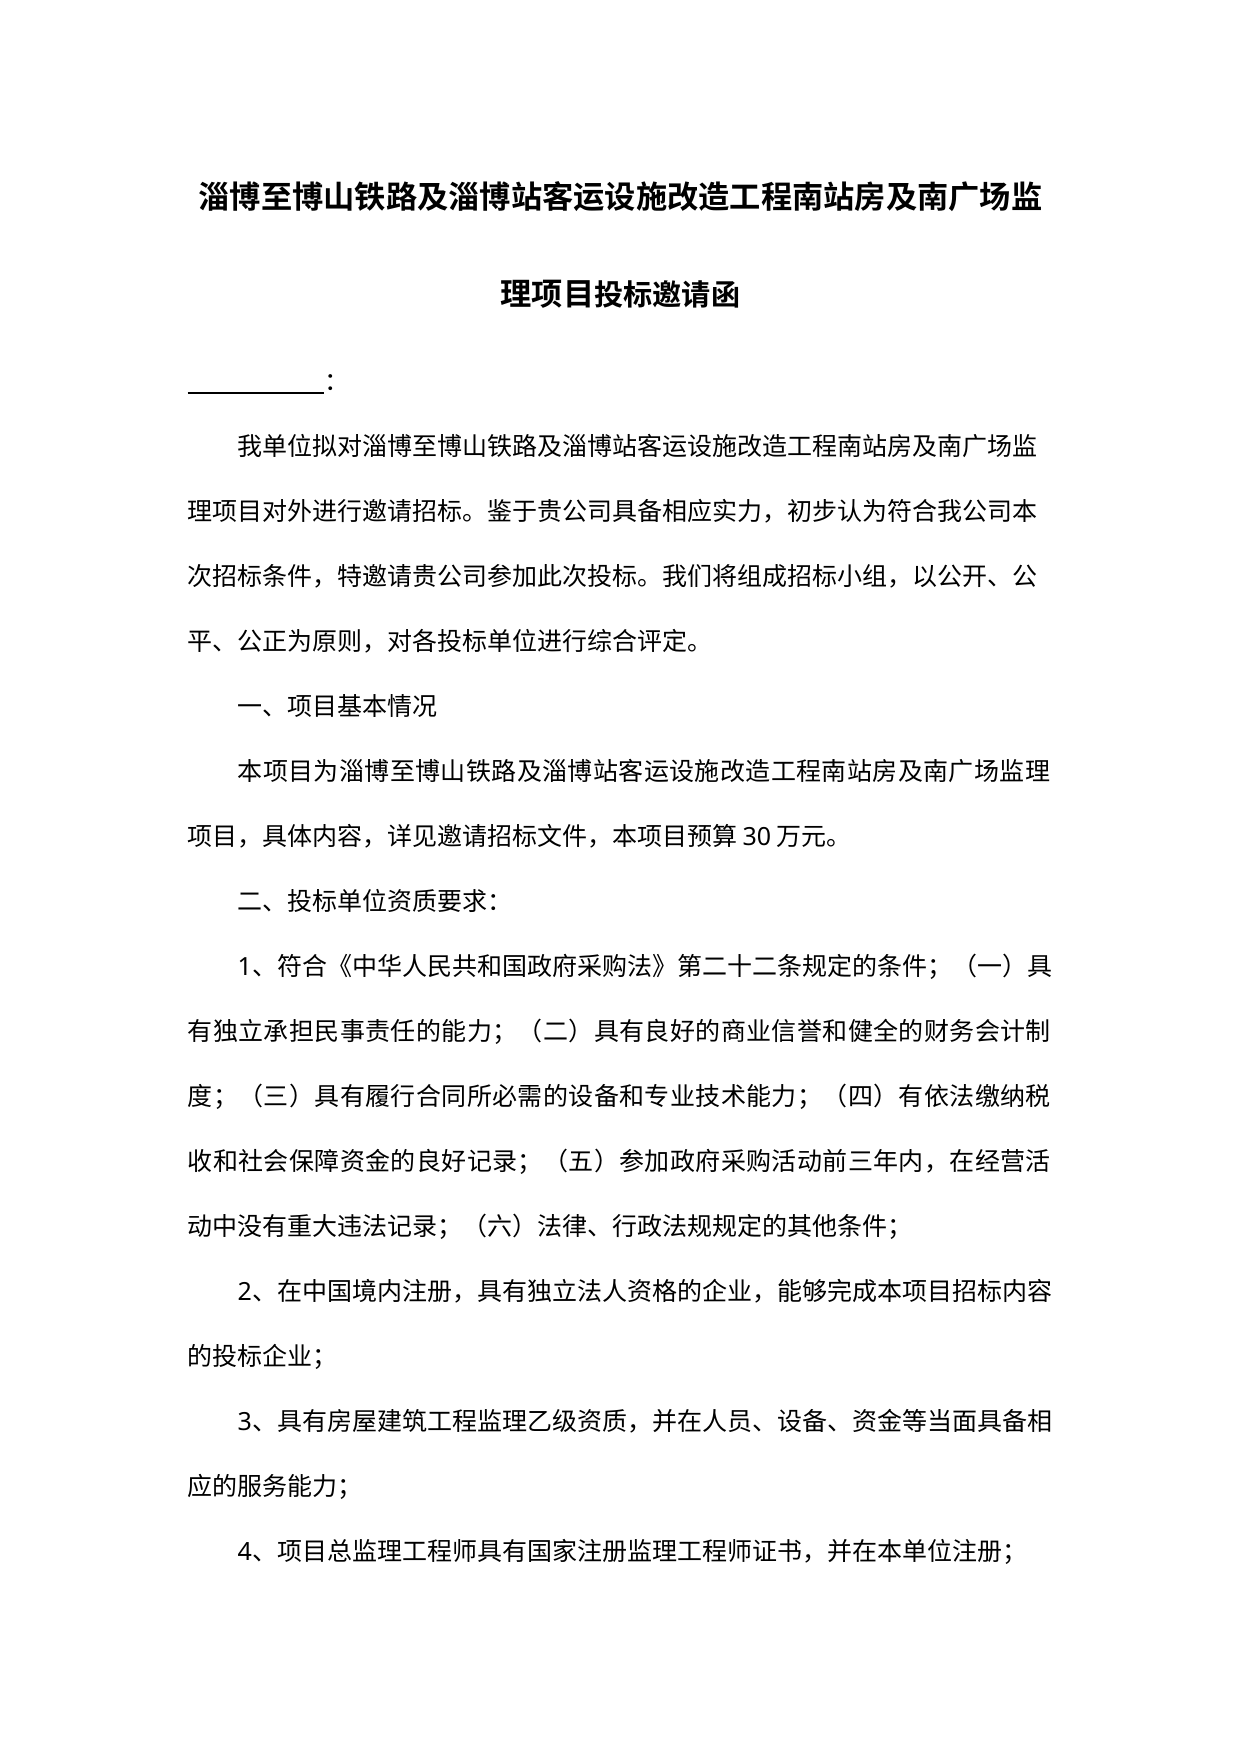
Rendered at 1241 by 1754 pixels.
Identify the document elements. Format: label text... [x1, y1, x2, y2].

text ： [187, 347, 1053, 412]
text 3、具有房屋建筑工程监理乙级资质，并在人员、设备、资金等当面具备相应的服务能力； [187, 1387, 1053, 1517]
text 4、项目总监理工程师具有国家注册监理工程师证书，并在本单位注册； [187, 1517, 1053, 1582]
list 淄博至博山铁路及淄博站客运设施改造工程南站房及南广场监理项目投标邀请函 [187, 162, 1053, 324]
text 2、在中国境内注册，具有独立法人资格的企业，能够完成本项目招标内容的投标企业； [187, 1257, 1053, 1387]
text 本项目为淄博至博山铁路及淄博站客运设施改造工程南站房及南广场监理项目，具体内容，详见邀请招标文件，本项目预算30万元。 [187, 737, 1053, 867]
text 一、项目基本情况 [187, 672, 1053, 737]
list 投标单位资质要求： [187, 867, 1053, 932]
text 我单位拟对淄博至博山铁路及淄博站客运设施改造工程南站房及南广场监理项目对外进行邀请招标。鉴于贵公司具备相应实力，初步认为符合我公司本次招标条件，特邀请贵公司参加此次投标。我们将组成招标小组，以公开、公平、公正为原则，对各投标单位进行综合评定。 [187, 412, 1053, 672]
text 1、符合《中华人民共和国政府采购法》第二十二条规定的条件；（一）具有独立承担民事责任的能力；（二）具有良好的商业信誉和健全的财务会计制度；（三）具有履行合同所必需的设备和专业技术能力；（四）有依法缴纳税收和社会保障资金的良好记录；（五）参加政府采购活动前三年内，在经营活动中没有重大违法记录；（六）法律、行政法规规定的其他条件； [187, 932, 1053, 1257]
